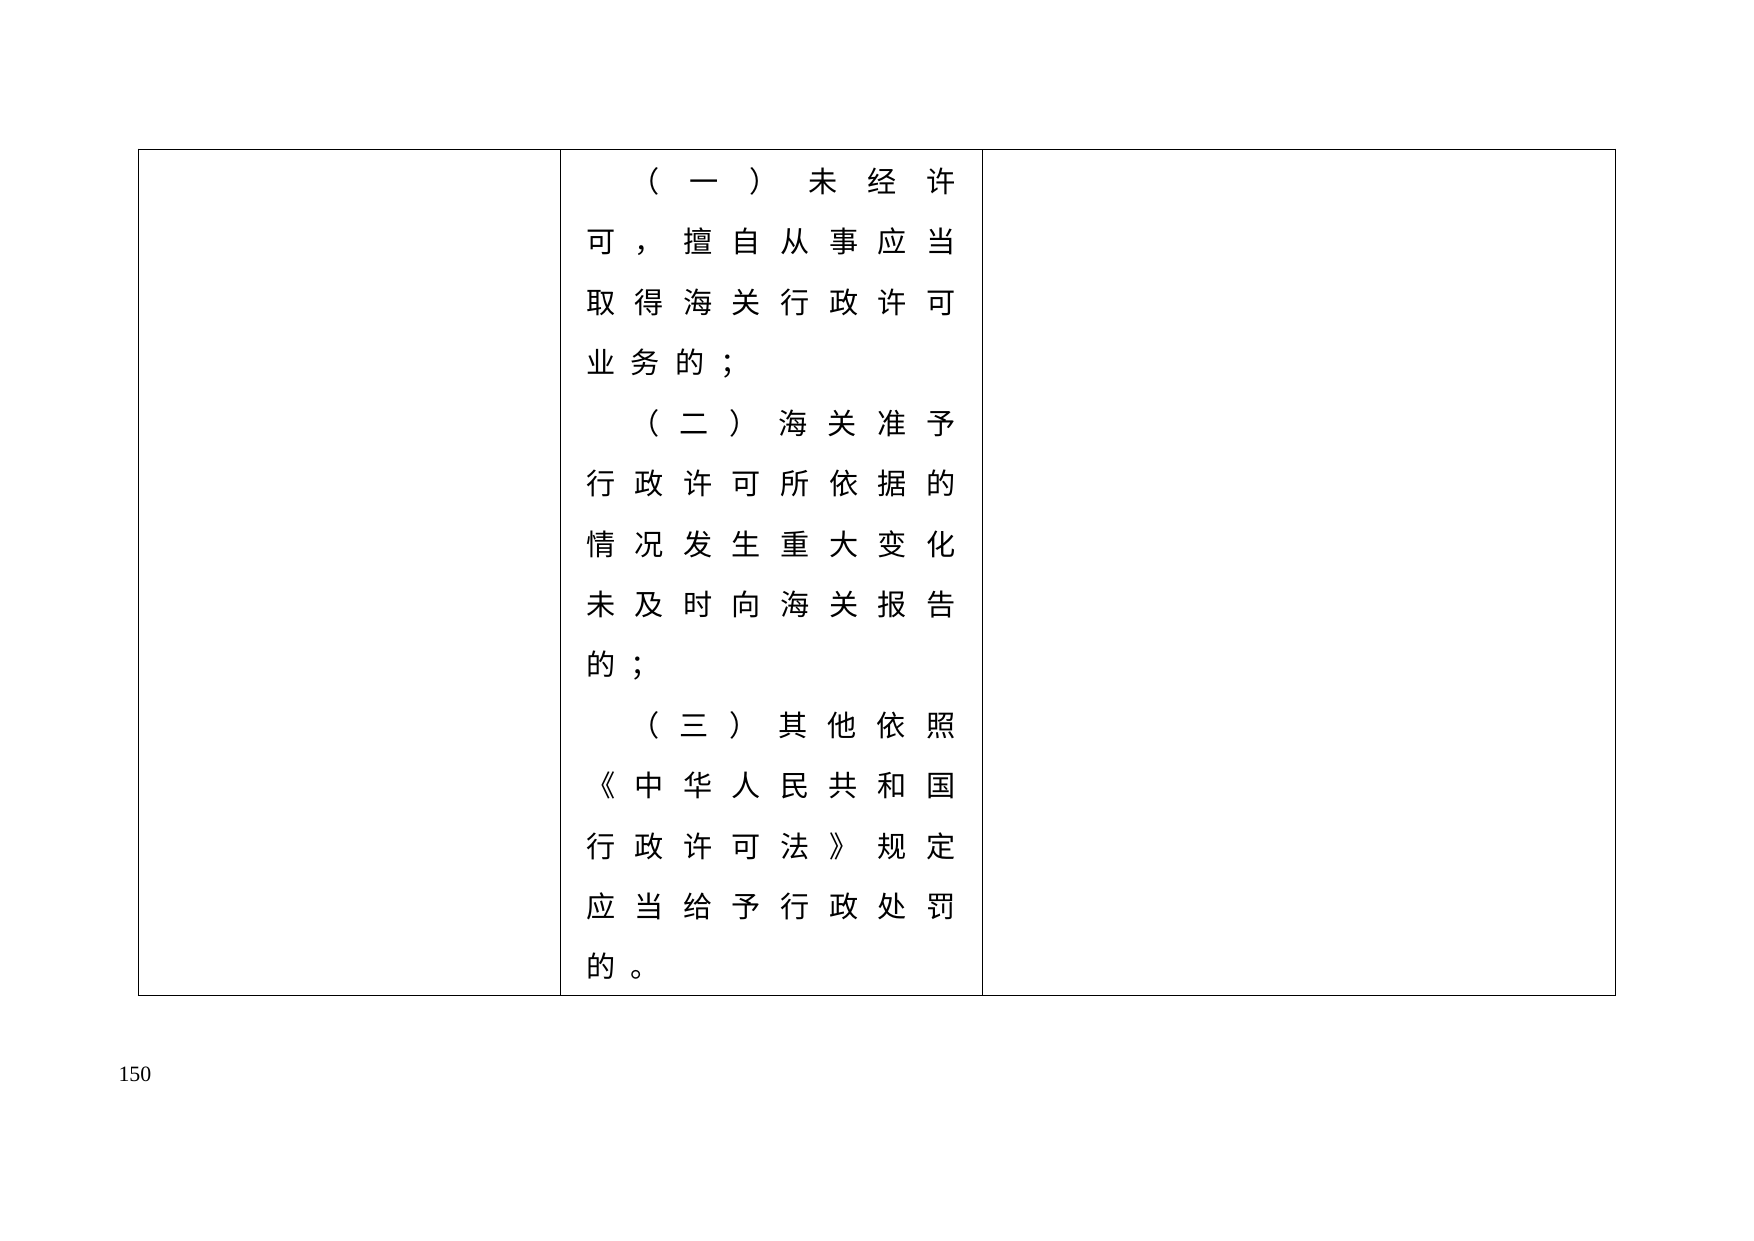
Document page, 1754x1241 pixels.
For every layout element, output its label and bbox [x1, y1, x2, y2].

table_cell [139, 150, 560, 995]
table_cell [983, 150, 1615, 995]
table_cell [561, 150, 982, 995]
